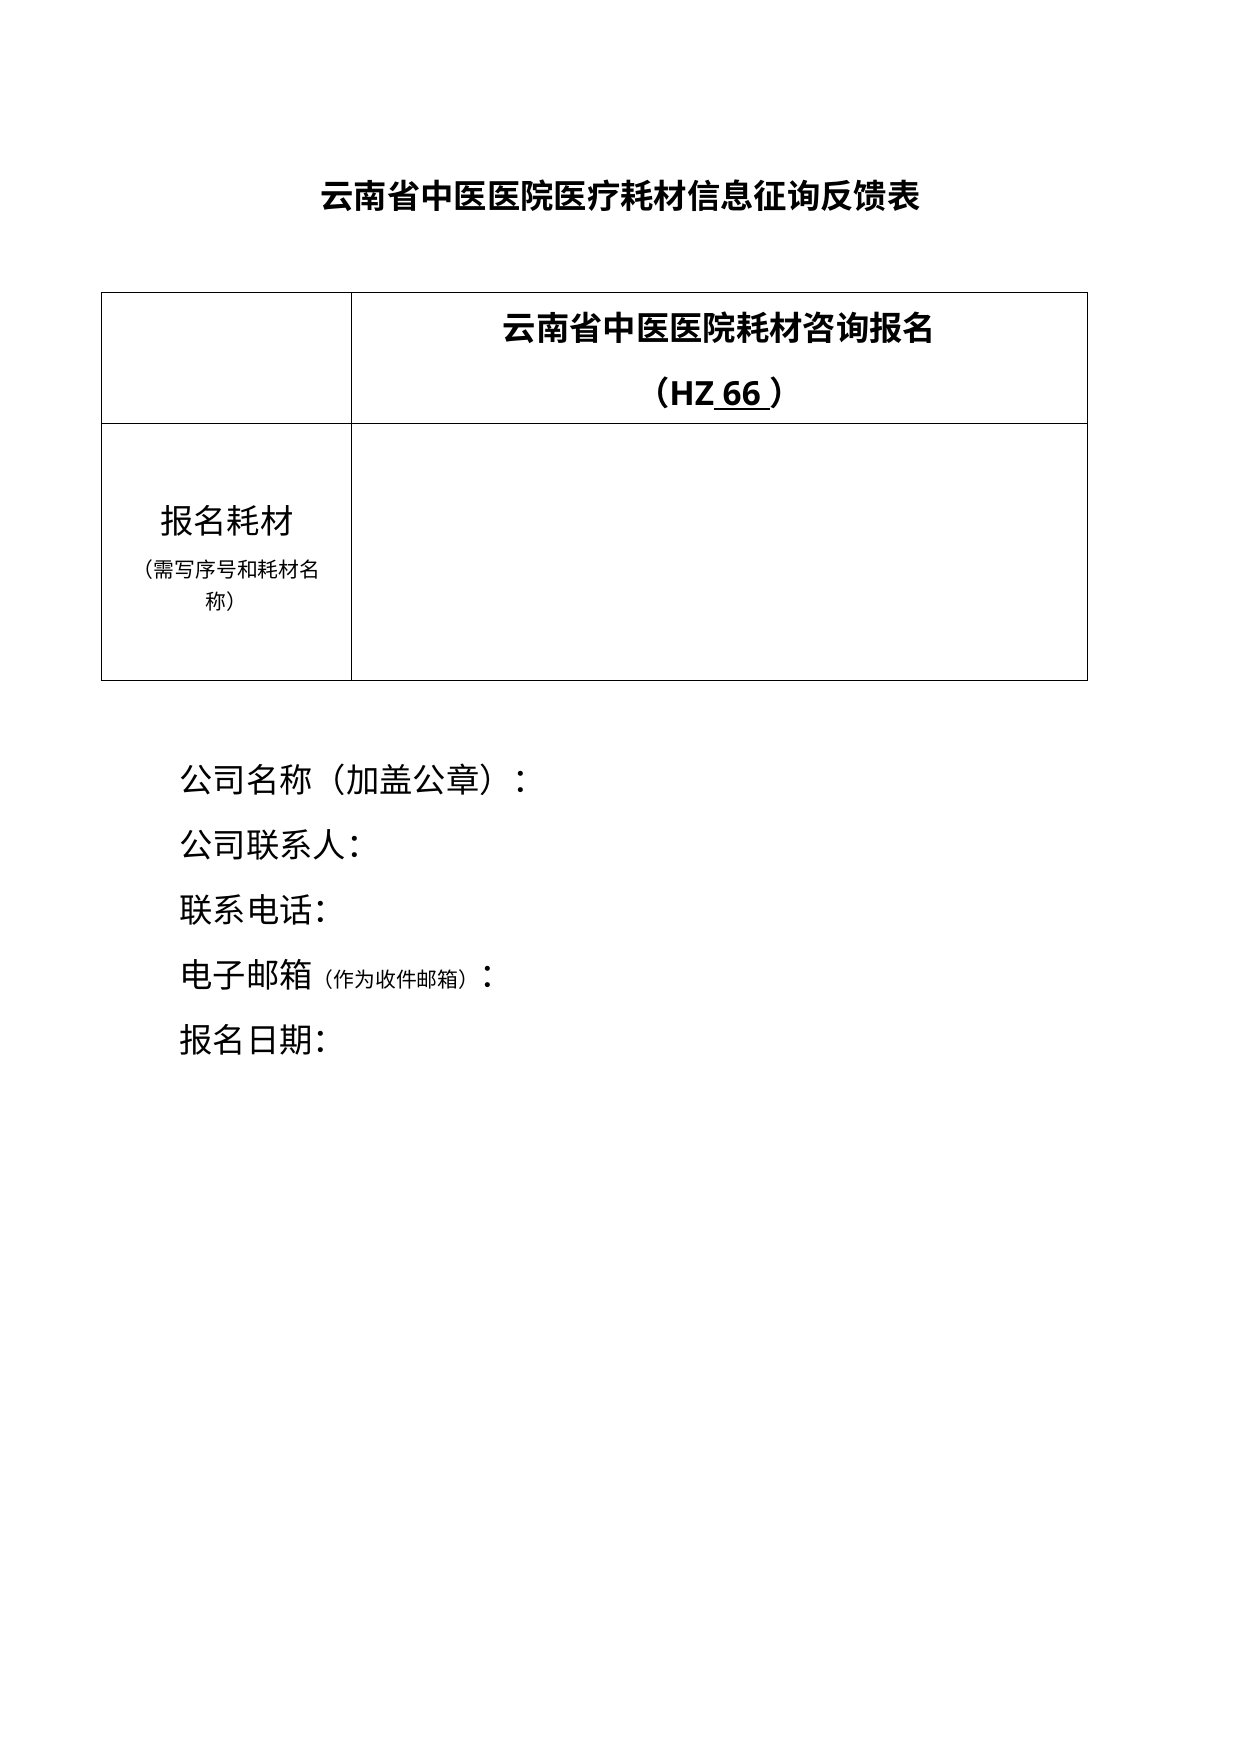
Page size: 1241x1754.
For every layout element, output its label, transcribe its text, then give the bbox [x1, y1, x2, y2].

text 联系电话： [112, 876, 1128, 941]
text 公司联系人： [112, 811, 1128, 876]
table_header [102, 293, 351, 423]
table_cell 报名耗材 （需写序号和耗材名称） [102, 424, 351, 680]
table_header 云南省中医医院耗材咨询报名 （HZ 66 ） [352, 293, 1087, 423]
text 云南省中医医院医疗耗材信息征询反馈表 [112, 162, 1128, 227]
text 报名日期： [112, 1006, 1128, 1071]
text 电子邮箱（作为收件邮箱）： [112, 941, 1128, 1006]
text 公司名称（加盖公章）： [112, 746, 1128, 811]
table_cell [352, 424, 1087, 680]
